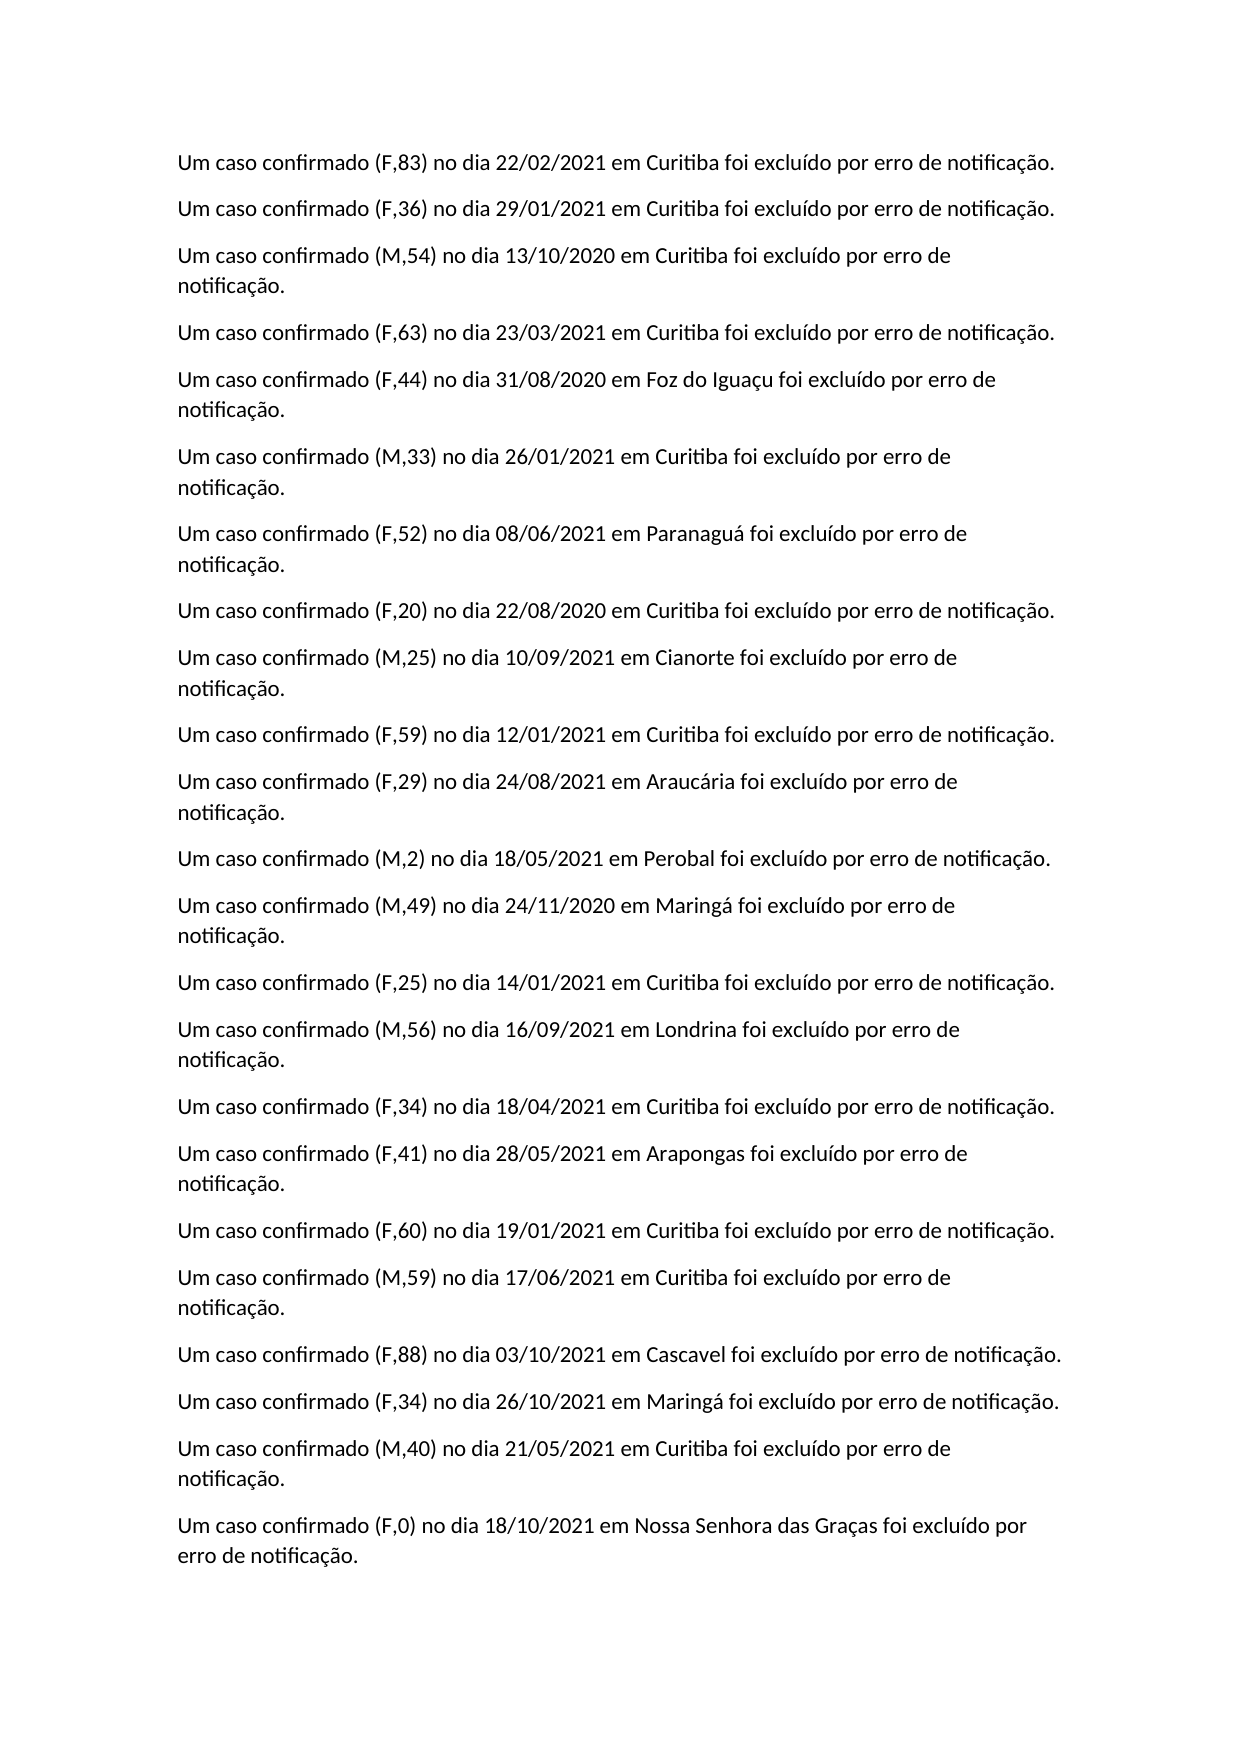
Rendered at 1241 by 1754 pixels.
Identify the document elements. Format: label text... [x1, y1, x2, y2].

text Um caso confirmado (M,40) no dia 21/05/2021 em Curitiba foi excluído por erro de notificação. [177, 1434, 1063, 1492]
text Um caso confirmado (F,36) no dia 29/01/2021 em Curitiba foi excluído por erro de notificação. [177, 194, 1063, 222]
text Um caso confirmado (F,88) no dia 03/10/2021 em Cascavel foi excluído por erro de notificação. [177, 1340, 1063, 1368]
text Um caso confirmado (F,52) no dia 08/06/2021 em Paranaguá foi excluído por erro de notificação. [177, 519, 1063, 578]
text Um caso confirmado (F,60) no dia 19/01/2021 em Curitiba foi excluído por erro de notificação. [177, 1216, 1063, 1244]
text Um caso confirmado (F,44) no dia 31/08/2020 em Foz do Iguaçu foi excluído por erro de notificação. [177, 365, 1063, 423]
text Um caso confirmado (M,33) no dia 26/01/2021 em Curitiba foi excluído por erro de notificação. [177, 442, 1063, 501]
text Um caso confirmado (F,63) no dia 23/03/2021 em Curitiba foi excluído por erro de notificação. [177, 318, 1063, 346]
text Um caso confirmado (F,34) no dia 26/10/2021 em Maringá foi excluído por erro de notificação. [177, 1387, 1063, 1415]
text Um caso confirmado (F,25) no dia 14/01/2021 em Curitiba foi excluído por erro de notificação. [177, 968, 1063, 996]
text Um caso confirmado (M,54) no dia 13/10/2020 em Curitiba foi excluído por erro de notificação. [177, 241, 1063, 299]
text Um caso confirmado (F,59) no dia 12/01/2021 em Curitiba foi excluído por erro de notificação. [177, 721, 1063, 748]
text Um caso confirmado (F,83) no dia 22/02/2021 em Curitiba foi excluído por erro de notificação. [177, 148, 1063, 176]
text Um caso confirmado (M,25) no dia 10/09/2021 em Cianorte foi excluído por erro de notificação. [177, 643, 1063, 702]
text Um caso confirmado (F,20) no dia 22/08/2020 em Curitiba foi excluído por erro de notificação. [177, 597, 1063, 624]
text Um caso confirmado (M,2) no dia 18/05/2021 em Perobal foi excluído por erro de notificação. [177, 844, 1063, 872]
text Um caso confirmado (F,34) no dia 18/04/2021 em Curitiba foi excluído por erro de notificação. [177, 1092, 1063, 1120]
text Um caso confirmado (M,49) no dia 24/11/2020 em Maringá foi excluído por erro de notificação. [177, 891, 1063, 949]
text Um caso confirmado (F,0) no dia 18/10/2021 em Nossa Senhora das Graças foi excluído por erro de notificação. [177, 1511, 1063, 1569]
text Um caso confirmado (F,29) no dia 24/08/2021 em Araucária foi excluído por erro de notificação. [177, 767, 1063, 826]
text Um caso confirmado (F,41) no dia 28/05/2021 em Arapongas foi excluído por erro de notificação. [177, 1139, 1063, 1197]
text Um caso confirmado (M,56) no dia 16/09/2021 em Londrina foi excluído por erro de notificação. [177, 1015, 1063, 1073]
text Um caso confirmado (M,59) no dia 17/06/2021 em Curitiba foi excluído por erro de notificação. [177, 1263, 1063, 1321]
